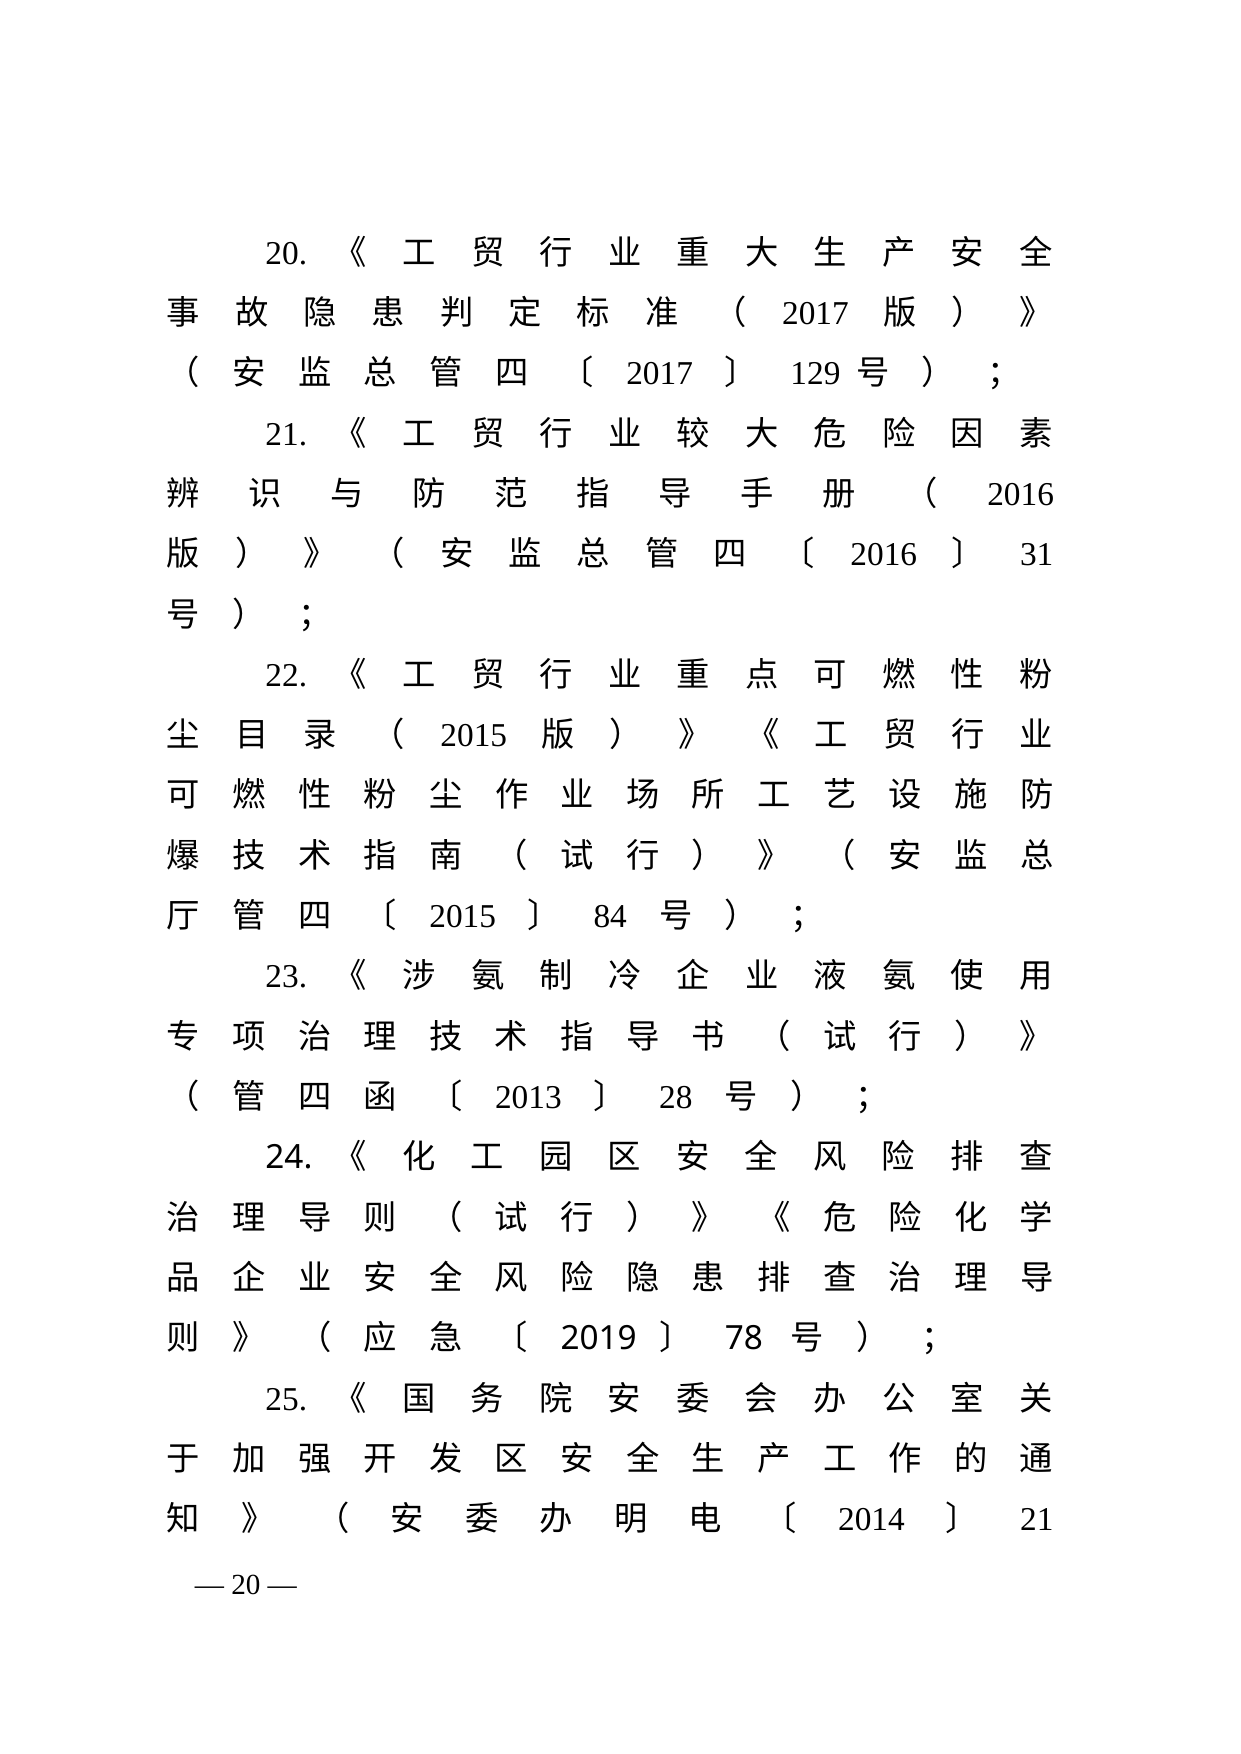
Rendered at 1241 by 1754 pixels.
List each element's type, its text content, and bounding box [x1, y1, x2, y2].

text 22.《工贸行业重点可燃性粉尘目录（2015版）》《工贸行业可燃性粉尘作业场所工艺设施防爆技术指南（试行）》（安监总厅管四〔2015〕84号）； [167, 642, 1085, 943]
text 24.《化工园区安全风险排查治理导则（试行）》《危险化学品企业安全风险隐患排查治理导则》（应急〔2019〕78号）； [167, 1124, 1085, 1365]
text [167, 1365, 1085, 1546]
text 20.《工贸行业重大生产安全事故隐患判定标准（2017版）》（安监总管四〔2017〕129号）； [167, 219, 1085, 400]
text 23.《涉氨制冷企业液氨使用专项治理技术指导书（试行）》（管四函〔2013〕28号）； [167, 943, 1085, 1124]
text 21.《工贸行业较大危险因素辨识与防范指导手册（2016版）》（安监总管四〔2016〕31号）； [167, 400, 1085, 642]
